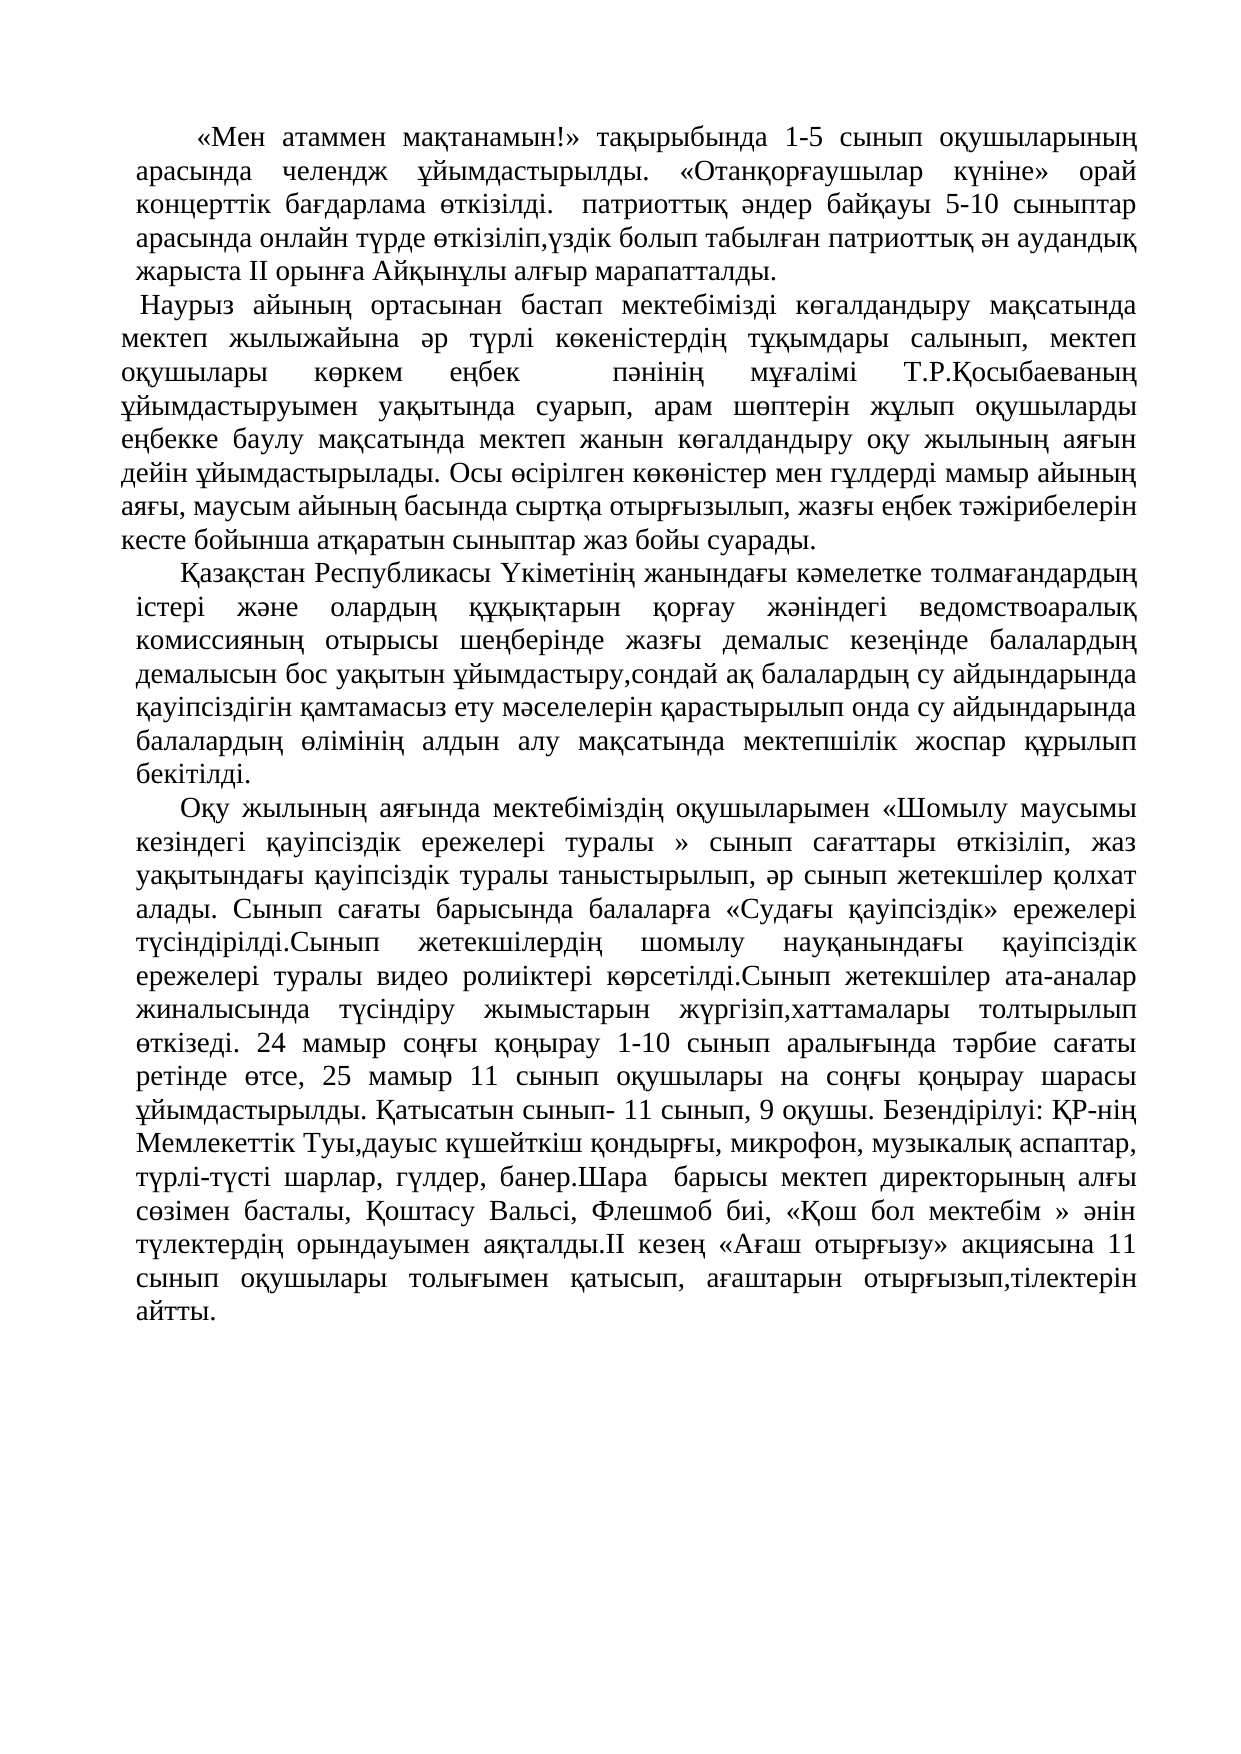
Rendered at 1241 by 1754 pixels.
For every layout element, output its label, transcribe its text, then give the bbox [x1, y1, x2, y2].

text Наурыз айының ортасынан бастап мектебімізді көгалдандыру мақсатында мектеп жылыжайына әр түрлі көкеністердің тұқымдары салынып, мектеп оқушылары көркем еңбек пәнінің мұғалімі Т.Р.Қосыбаеваның ұйымдастыруымен уақытында суарып, арам шөптерін жұлып оқушыларды еңбекке баулу мақсатында мектеп жанын көгалдандыру оқу жылының аяғын дейін ұйымдастырылады. Осы өсірілген көкөністер мен гұлдерді мамыр айының аяғы, маусым айының басында сыртқа отырғызылып, жазғы еңбек тәжірибелерін кесте бойынша атқаратын сыныптар жаз бойы суарады. [121, 287, 1138, 555]
text «Мен атаммен мақтанамын!» тақырыбында 1-5 сынып оқушыларының арасында челендж ұйымдастырылды. «Отанқорғаушылар күніне» орай концерттік бағдарлама өткізілді. патриоттық әндер байқауы 5-10 сыныптар арасында онлайн түрде өткізіліп,үздік болып табылған патриоттық ән аудандық жарыста ІІ орынға Айқынұлы алғыр марапатталды. [136, 119, 1138, 287]
text Оқу жылының аяғында мектебіміздің оқушыларымен «Шомылу маусымы кезіндегі қауіпсіздік ережелері туралы » сынып сағаттары өткізіліп, жаз уақытындағы қауіпсіздік туралы таныстырылып, әр сынып жетекшілер қолхат алады. Сынып сағаты барысында балаларға «Судағы қауіпсіздік» ережелері түсіндірілді.Сынып жетекшілердің шомылу науқанындағы қауіпсіздік ережелері туралы видео ролиіктері көрсетілді.Сынып жетекшілер ата-аналар жиналысында түсіндіру жымыстарын жүргізіп,хаттамалары толтырылып өткізеді. 24 мамыр соңғы қоңырау 1-10 сынып аралығында тәрбие сағаты ретінде өтсе, 25 мамыр 11 сынып оқушылары на соңғы қоңырау шарасы ұйымдастырылды. Қатысатын сынып- 11 сынып, 9 оқушы. Безендірілуі: ҚР-нің Мемлекеттік Туы,дауыс күшейткіш қондырғы, микрофон, музыкалық аспаптар, түрлі-түсті шарлар, гүлдер, банер.Шара барысы мектеп директорының алғы сөзімен басталы, Қоштасу Вальсі, Флешмоб биі, «Қош бол мектебім » әнін түлектердің орындауымен аяқталды.ІІ кезең «Ағаш отырғызу» акциясына 11 сынып оқушылары толығымен қатысып, ағаштарын отырғызып,тілектерін айтты. [136, 790, 1138, 1327]
text Қазақстан Республикасы Үкіметінің жанындағы кәмелетке толмағандардың істері және олардың құқықтарын қорғау жәніндегі ведомствоаралық комиссияның отырысы шеңберінде жазғы демалыс кезеңінде балалардың демалысын бос уақытын ұйымдастыру,сондай ақ балалардың су айдындарында қауіпсіздігін қамтамасыз ету мәселелерін қарастырылып онда су айдындарында балалардың өлімінің алдын алу мақсатында мектепшілік жоспар құрылып бекітілді. [136, 555, 1138, 790]
